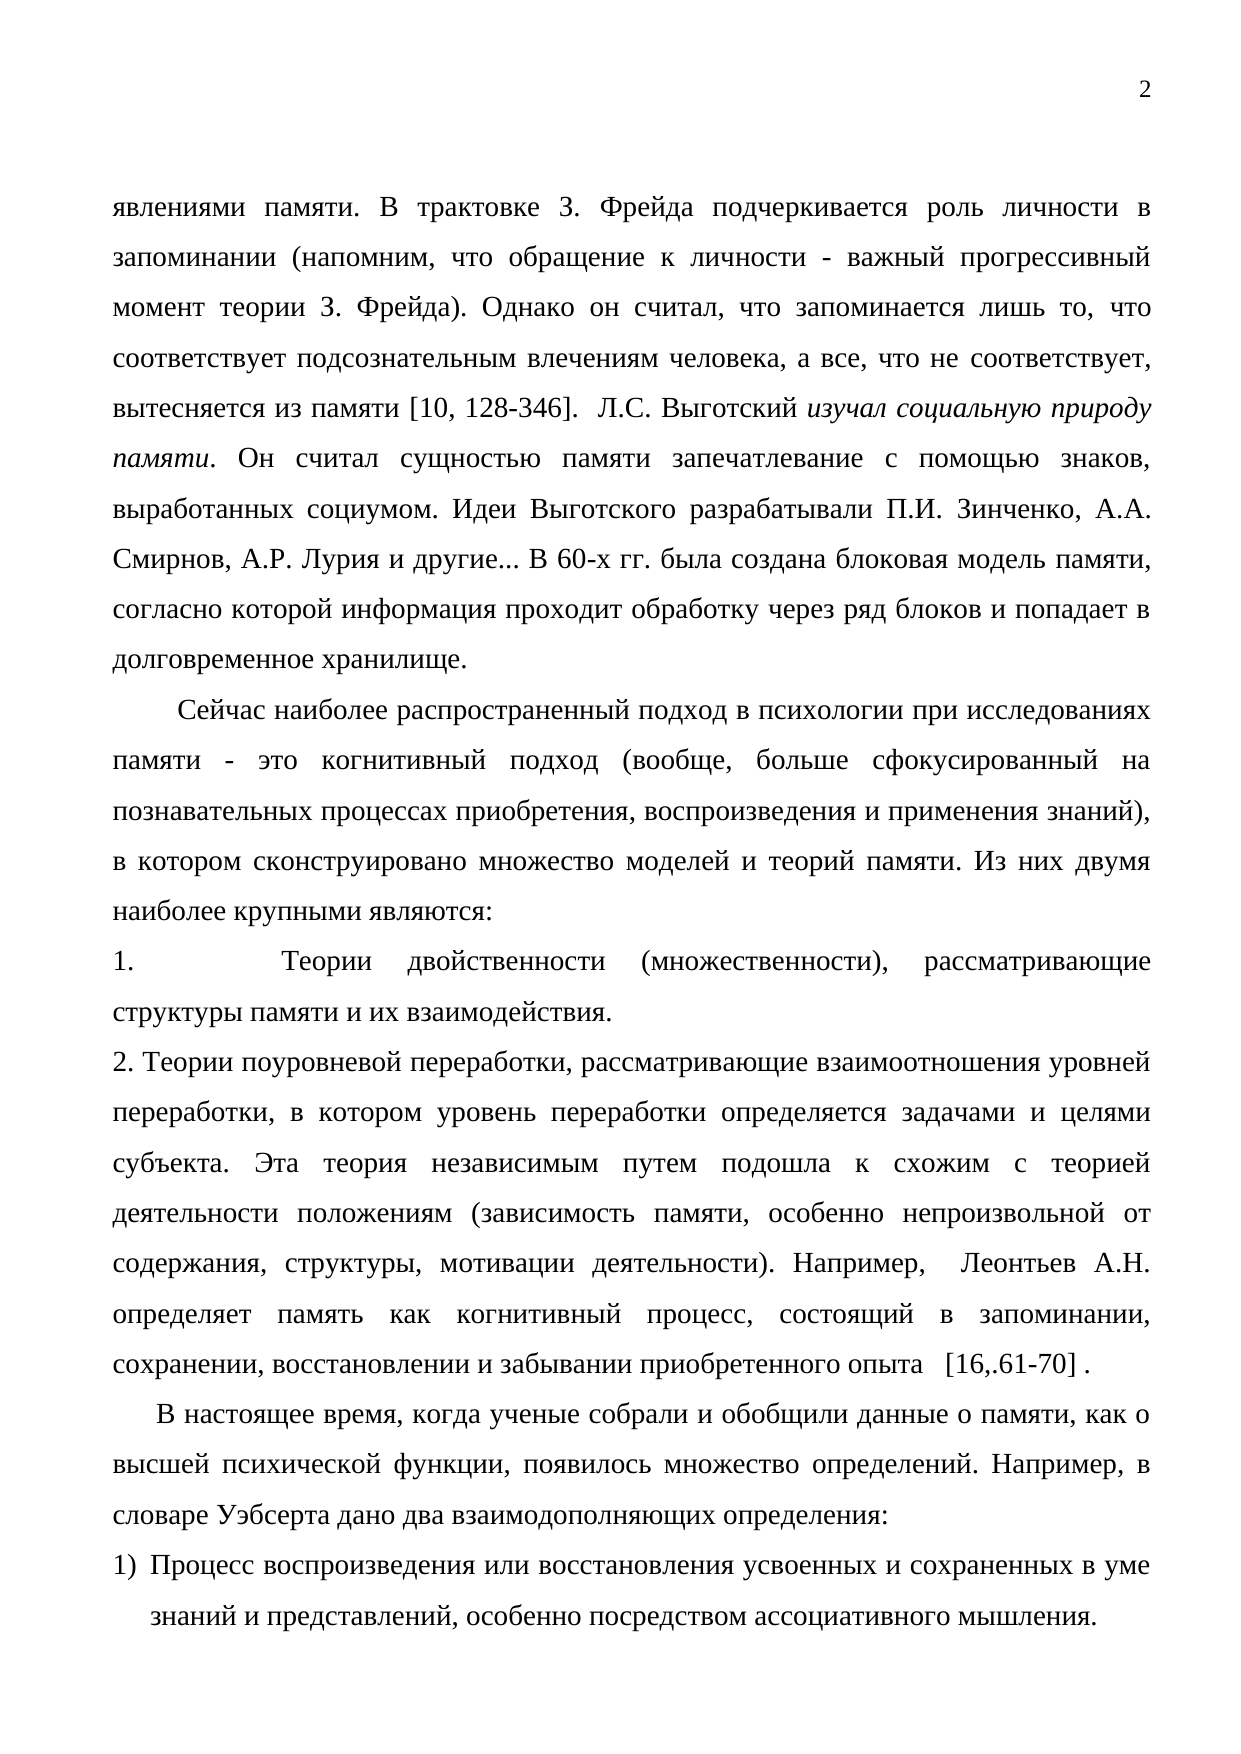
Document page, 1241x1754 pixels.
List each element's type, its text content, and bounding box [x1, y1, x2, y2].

text В настоящее время, когда ученые собрали и обобщили данные о памяти, как о высшей психической функции, появилось множество определений. Например, в словаре Уэбсерта дано два взаимодополняющих определения: [112, 1396, 1152, 1531]
text 2. Теории поуровневой переработки, рассматривающие взаимоотношения уровней переработки, в котором уровень переработки определяется задачами и целями субъекта. Эта теория независимым путем подошла к схожим с теорией деятельности положениям (зависимость памяти, особенно непроизвольной от содержания, структуры, мотивации деятельности). Например, Леонтьев А.Н. определяет память как когнитивный процесс, состоящий в запоминании, сохранении, восстановлении и забывании приобретенного опыта [16,.61-70] . [112, 1044, 1152, 1379]
text Сейчас наиболее распространенный подход в психологии при исследованиях памяти - это когнитивный подход (вообще, больше сфокусированный на познавательных процессах приобретения, воспроизведения и применения знаний), в котором сконструировано множество моделей и теорий памяти. Из них двумя наиболее крупными являются: [112, 692, 1152, 927]
list Теории двойственности (множественности), рассматривающие структуры памяти и их взаимодействия. [112, 943, 1152, 1027]
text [112, 189, 1152, 675]
list Процесс воспроизведения или восстановления усвоенных и сохраненных в уме знаний и представлений, особенно посредством ассоциативного мышления. [112, 1547, 1152, 1631]
